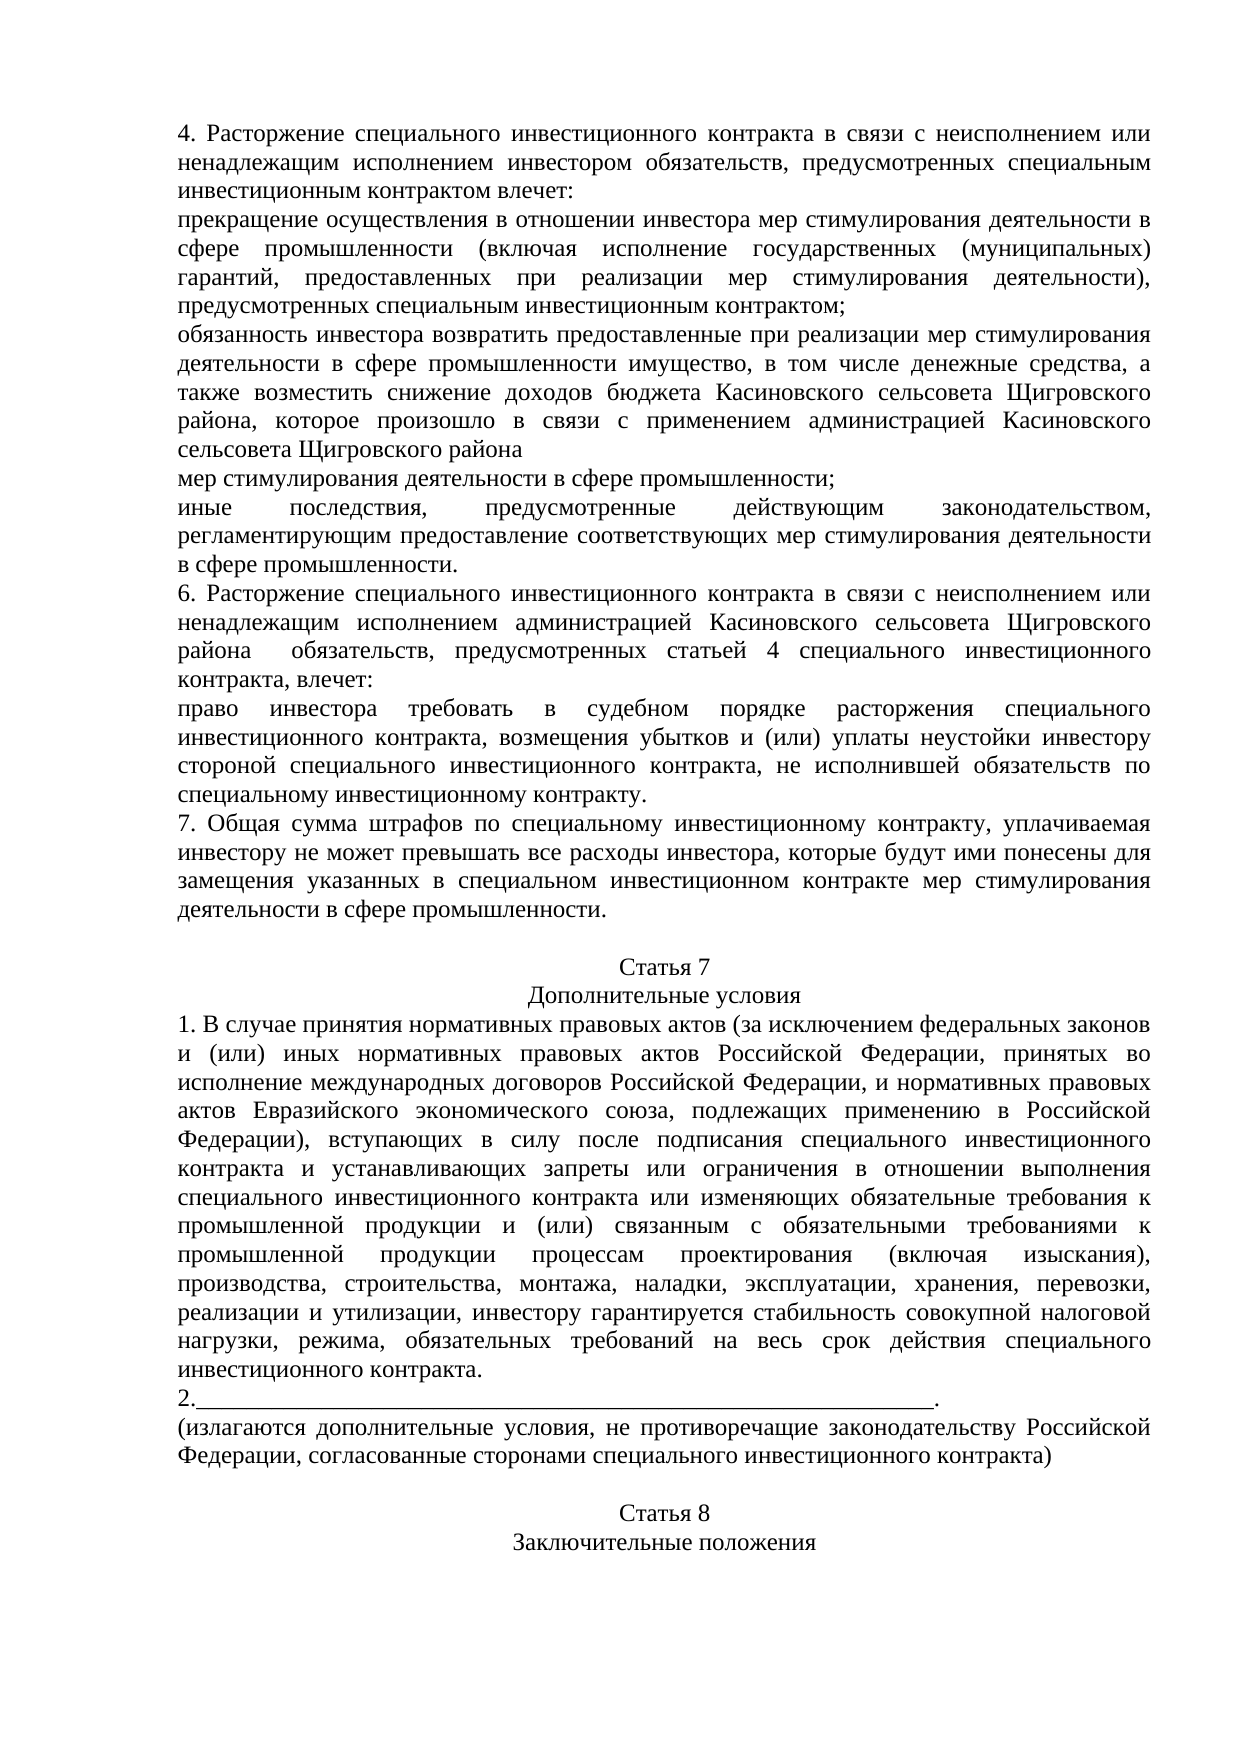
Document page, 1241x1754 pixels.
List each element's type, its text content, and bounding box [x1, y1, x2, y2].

text Дополнительные условия [177, 981, 1152, 1009]
text 4. Расторжение специального инвестиционного контракта в связи с неисполнением или ненадлежащим исполнением инвестором обязательств, предусмотренных специальным инвестиционным контрактом влечет: [177, 118, 1152, 204]
text 2.___________________________________________________________. [177, 1383, 1152, 1412]
text 7. Общая сумма штрафов по специальному инвестиционному контракту, уплачиваемая инвестору не может превышать все расходы инвестора, которые будут ими понесены для замещения указанных в специальном инвестиционном контракте мер стимулирования деятельности в сфере промышленности. [177, 808, 1152, 923]
text 1. В случае принятия нормативных правовых актов (за исключением федеральных законов и (или) иных нормативных правовых актов Российской Федерации, принятых во исполнение международных договоров Российской Федерации, и нормативных правовых актов Евразийского экономического союза, подлежащих применению в Российской Федерации), вступающих в силу после подписания специального инвестиционного контракта и устанавливающих запреты или ограничения в отношении выполнения специального инвестиционного контракта или изменяющих обязательные требования к промышленной продукции и (или) связанным с обязательными требованиями к промышленной продукции процессам проектирования (включая изыскания), производства, строительства, монтажа, наладки, эксплуатации, хранения, перевозки, реализации и утилизации, инвестору гарантируется стабильность совокупной налоговой нагрузки, режима, обязательных требований на весь срок действия специального инвестиционного контракта. [177, 1009, 1152, 1383]
text (излагаются дополнительные условия, не противоречащие законодательству Российской Федерации, согласованные сторонами специального инвестиционного контракта) [177, 1412, 1152, 1469]
text иные последствия, предусмотренные действующим законодательством, регламентирующим предоставление соответствующих мер стимулирования деятельности в сфере промышленности. [177, 492, 1152, 578]
text прекращение осуществления в отношении инвестора мер стимулирования деятельности в сфере промышленности (включая исполнение государственных (муниципальных) гарантий, предоставленных при реализации мер стимулирования деятельности), предусмотренных специальным инвестиционным контрактом; [177, 204, 1152, 319]
text мер стимулирования деятельности в сфере промышленности; [177, 463, 1152, 492]
text Статья 7 [177, 952, 1152, 981]
text Заключительные положения [177, 1527, 1152, 1556]
text Статья 8 [177, 1498, 1152, 1527]
text 6. Расторжение специального инвестиционного контракта в связи с неисполнением или ненадлежащим исполнением администрацией Касиновского сельсовета Щигровского района обязательств, предусмотренных статьей 4 специального инвестиционного контракта, влечет: [177, 578, 1152, 693]
text обязанность инвестора возвратить предоставленные при реализации мер стимулирования деятельности в сфере промышленности имущество, в том числе денежные средства, а также возместить снижение доходов бюджета Касиновского сельсовета Щигровского района, которое произошло в связи с применением администрацией Касиновского сельсовета Щигровского района [177, 319, 1152, 463]
text право инвестора требовать в судебном порядке расторжения специального инвестиционного контракта, возмещения убытков и (или) уплаты неустойки инвестору стороной специального инвестиционного контракта, не исполнившей обязательств по специальному инвестиционному контракту. [177, 693, 1152, 808]
